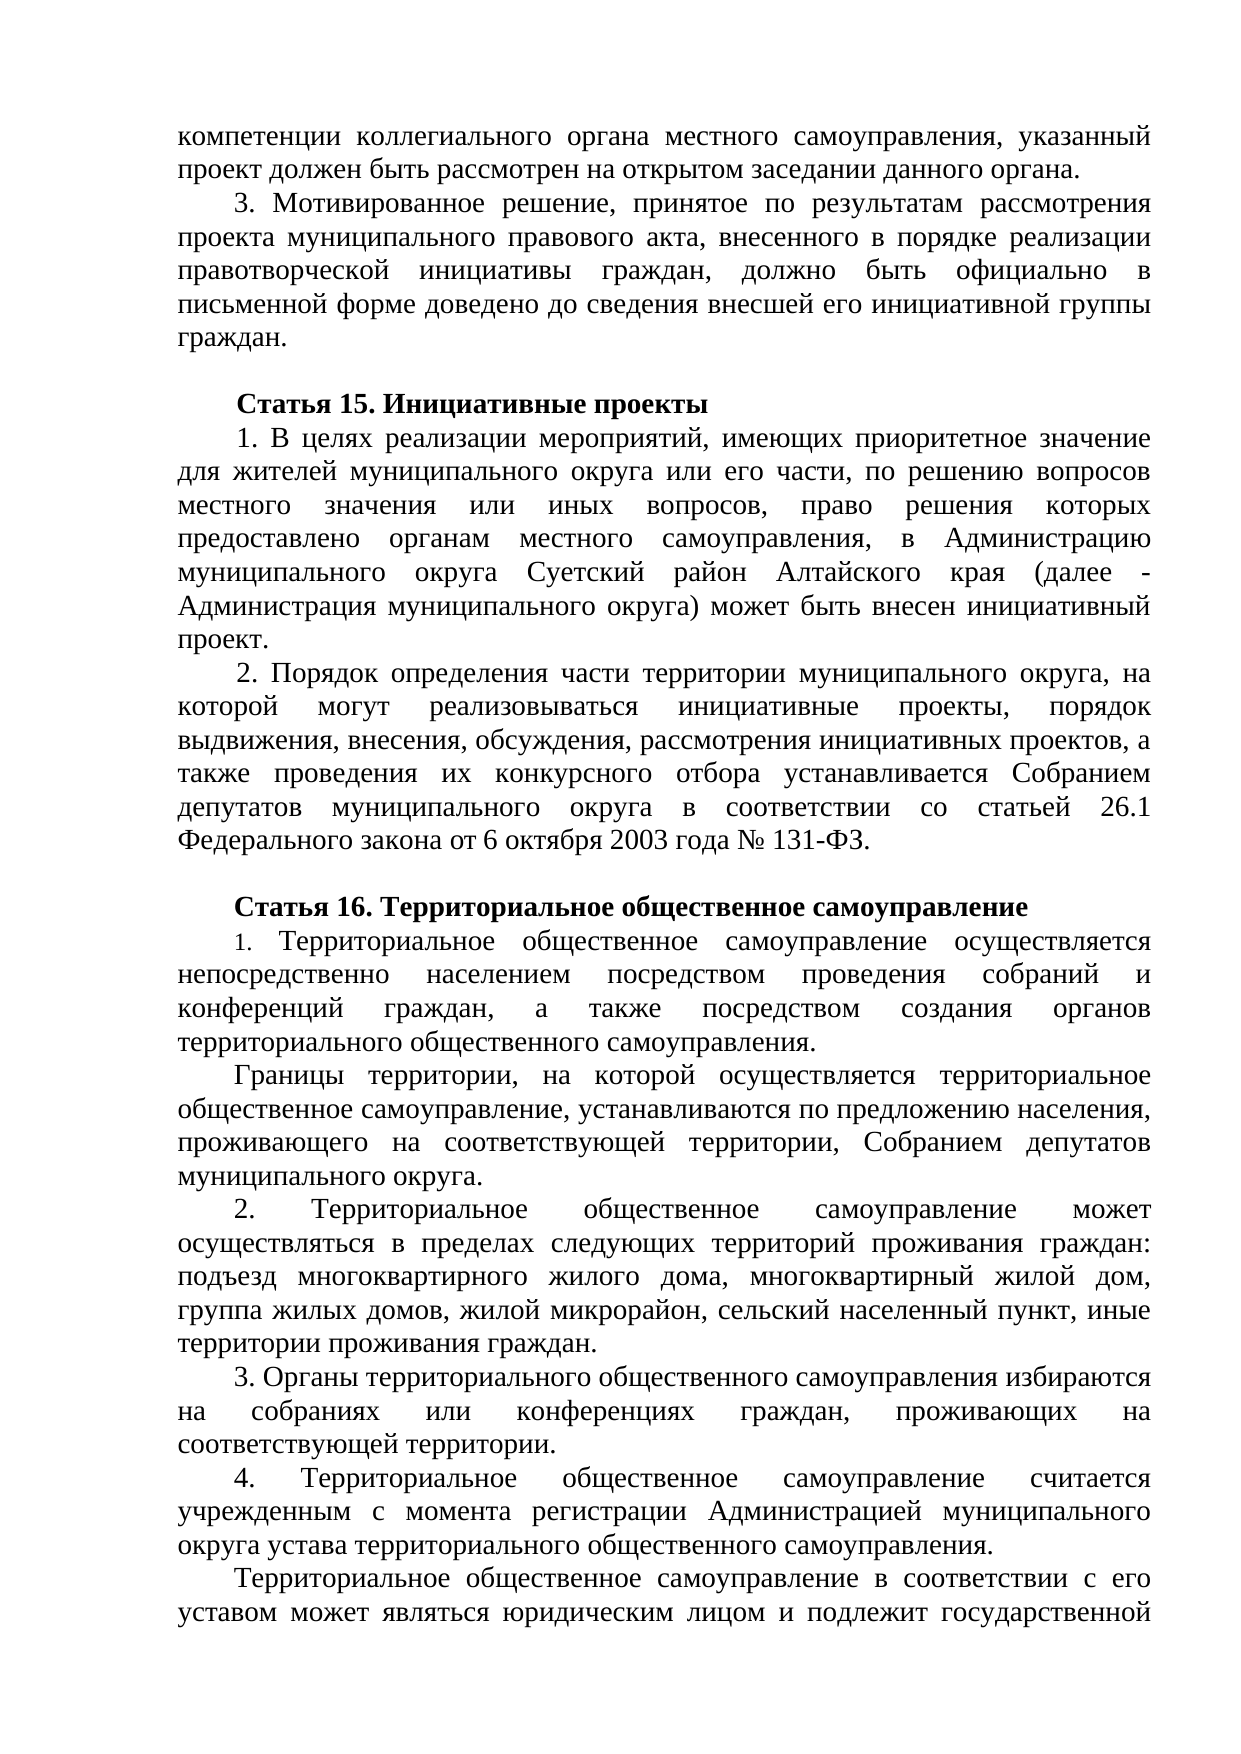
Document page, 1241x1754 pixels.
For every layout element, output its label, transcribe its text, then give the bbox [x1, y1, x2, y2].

title Статья 16. Территориальное общественное самоуправление [233, 889, 1152, 923]
text 3. Мотивированное решение, принятое по результатам рассмотрения проекта муниципального правового акта, внесенного в порядке реализации правотворческой инициативы граждан, должно быть официально в письменной форме доведено до сведения внесшей его инициативной группы граждан. [177, 185, 1152, 353]
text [177, 118, 1152, 185]
text 4. Территориальное общественное самоуправление считается учрежденным с момента регистрации Администрацией муниципального округа устава территориального общественного самоуправления. [177, 1460, 1152, 1560]
text 2. Порядок определения части территории муниципального округа, на которой могут реализовываться инициативные проекты, порядок выдвижения, внесения, обсуждения, рассмотрения инициативных проектов, а также проведения их конкурсного отбора устанавливается Собранием депутатов муниципального округа в соответствии со статьей 26.1 Федерального закона от 6 октября 2003 года № 131-ФЗ. [177, 655, 1152, 856]
text 2. Территориальное общественное самоуправление может осуществляться в пределах следующих территорий проживания граждан: подъезд многоквартирного жилого дома, многоквартирный жилой дом, группа жилых домов, жилой микрорайон, сельский населенный пункт, иные территории проживания граждан. [177, 1191, 1152, 1359]
text Границы территории, на которой осуществляется территориальное общественное самоуправление, устанавливаются по предложению населения, проживающего на соответствующей территории, Собранием депутатов муниципального округа. [177, 1057, 1152, 1191]
text 1. В целях реализации мероприятий, имеющих приоритетное значение для жителей муниципального округа или его части, по решению вопросов местного значения или иных вопросов, право решения которых предоставлено органам местного самоуправления, в Администрацию муниципального округа Суетский район Алтайского края (далее - Администрация муниципального округа) может быть внесен инициативный проект. [177, 420, 1152, 655]
text 3. Органы территориального общественного самоуправления избираются на собраниях или конференциях граждан, проживающих на соответствующей территории. [177, 1359, 1152, 1460]
text Статья 15. Инициативные проекты [177, 386, 1152, 420]
text 1. Территориальное общественное самоуправление осуществляется непосредственно населением посредством проведения собраний и конференций граждан, а также посредством создания органов территориального общественного самоуправления. [177, 923, 1152, 1057]
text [177, 1560, 1152, 1627]
